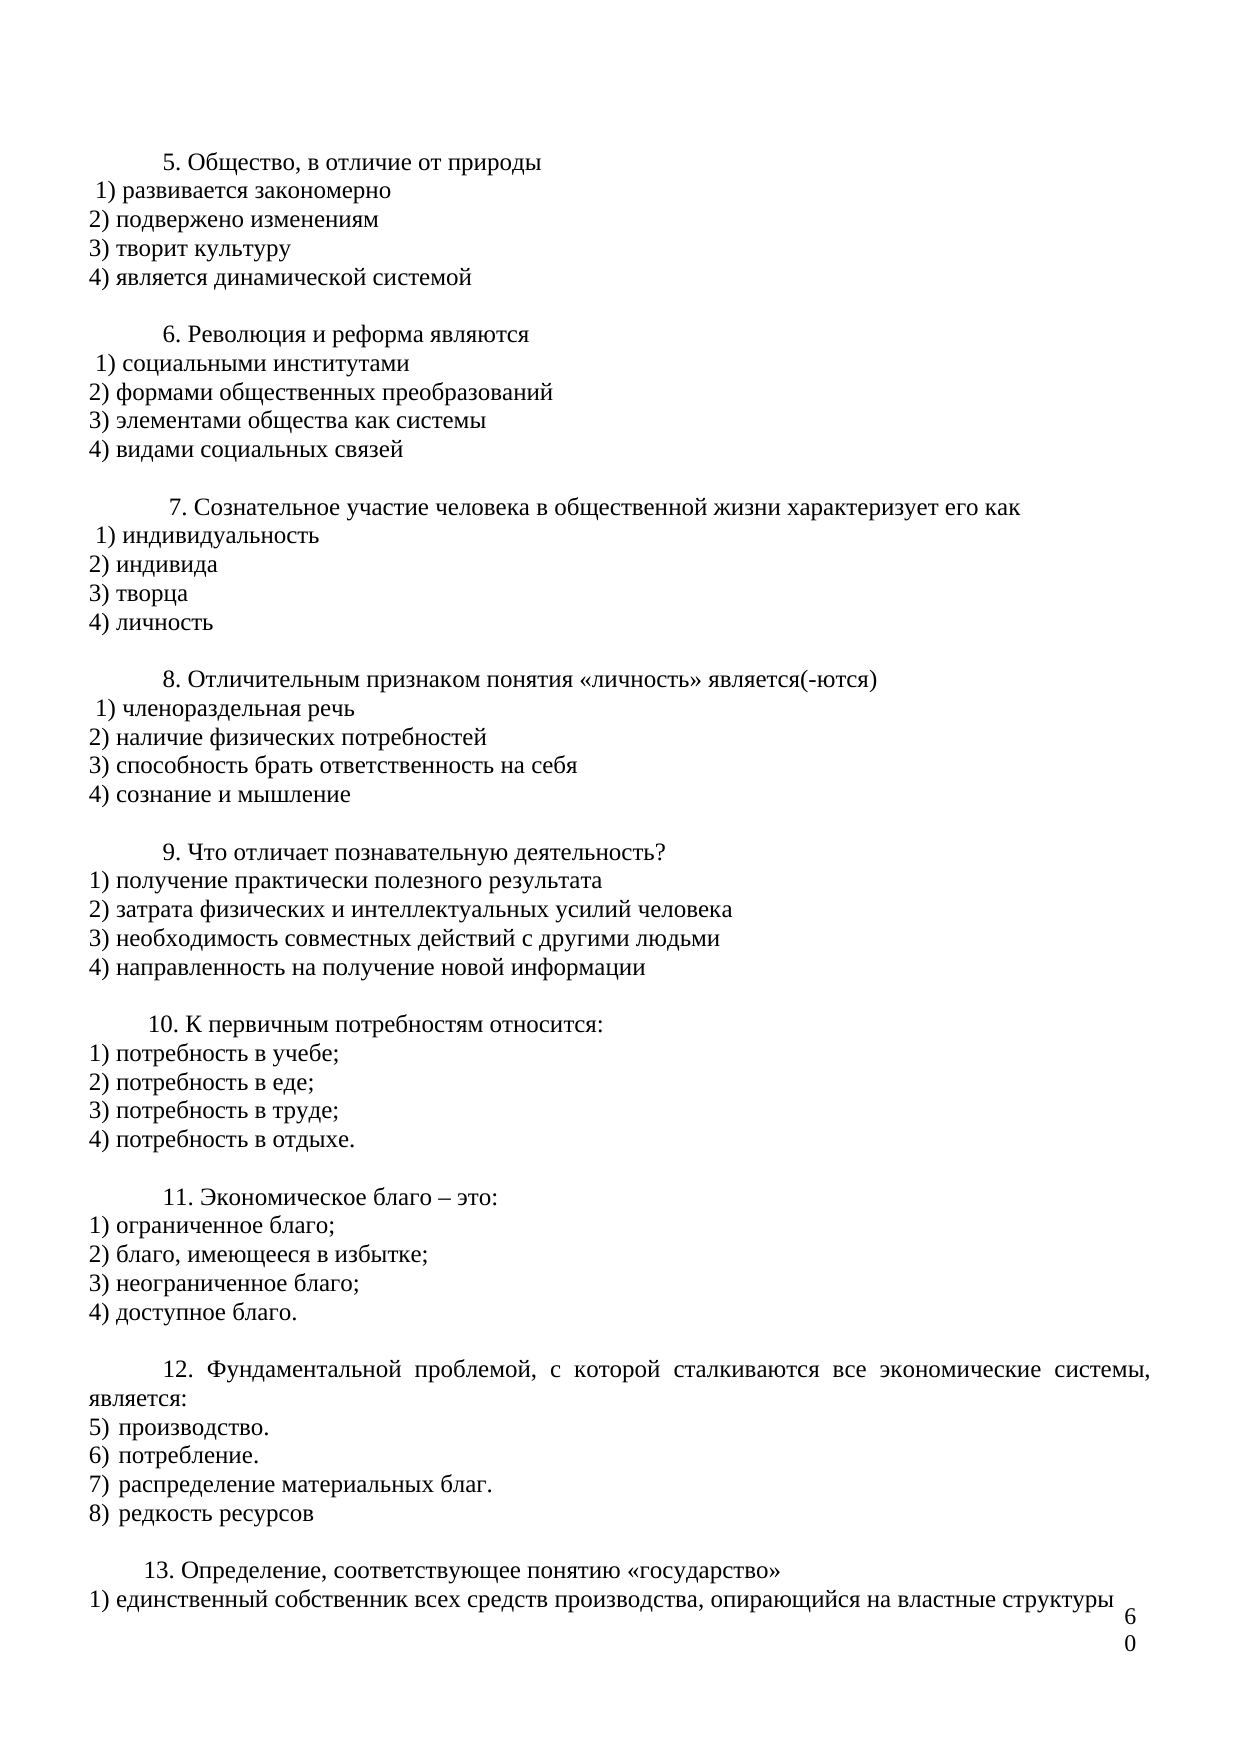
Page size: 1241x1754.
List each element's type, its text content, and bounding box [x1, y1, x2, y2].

text 2) потребность в еде; [89, 1067, 1152, 1096]
list производство. [89, 1412, 1152, 1441]
text 2) формами общественных преобразований [89, 377, 1152, 406]
text 3) творит культуру [89, 233, 1152, 262]
text 4) потребность в отдыхе. [89, 1124, 1152, 1153]
text 2) наличие физических потребностей [89, 722, 1152, 751]
text 2) затрата физических и интеллектуальных усилий человека [89, 894, 1152, 923]
text 9. Что отличает познавательную деятельность? [89, 837, 1152, 866]
text 1) единственный собственник всех средств производства, опирающийся на властные структуры [89, 1584, 1152, 1613]
list редкость ресурсов [89, 1498, 1152, 1527]
text 12. Фундаментальной проблемой, с которой сталкиваются все экономические системы, является: [89, 1354, 1152, 1412]
text 1) получение практически полезного результата [89, 866, 1152, 894]
text 3) творца [89, 578, 1152, 607]
text 4) видами социальных связей [89, 434, 1152, 463]
text 4) направленность на получение новой информации [89, 952, 1152, 981]
text 4) является динамической системой [89, 262, 1152, 291]
text 4) личность [89, 607, 1152, 636]
text 2) подвержено изменениям [89, 204, 1152, 233]
text 1) ограниченное благо; [89, 1211, 1152, 1239]
text 5. Общество, в отличие от природы [89, 147, 1152, 176]
text 1) индивидуальность [89, 521, 1152, 549]
text 7. Сознательное участие человека в общественной жизни характеризует его как [89, 492, 1152, 521]
text 3) способность брать ответственность на себя [89, 751, 1152, 779]
text 3) неограниченное благо; [89, 1268, 1152, 1297]
text 8. Отличительным признаком понятия «личность» является(-ются) [89, 664, 1152, 693]
text 1) развивается закономерно [89, 176, 1152, 204]
text 1) социальными институтами [89, 348, 1152, 377]
list потребление. [89, 1441, 1152, 1469]
text 13. Определение, соответствующее понятию «государство» [89, 1556, 1152, 1584]
list распределение материальных благ. [89, 1469, 1152, 1498]
text 3) элементами общества как системы [89, 406, 1152, 434]
text 3) потребность в труде; [89, 1096, 1152, 1124]
text 11. Экономическое благо – это: [89, 1182, 1152, 1211]
text 2) индивида [89, 549, 1152, 578]
text 4) сознание и мышление [89, 779, 1152, 808]
text 4) доступное благо. [89, 1297, 1152, 1326]
text 2) благо, имеющееся в избытке; [89, 1239, 1152, 1268]
text 1) членораздельная речь [89, 693, 1152, 722]
text 3) необходимость совместных действий с другими людьми [89, 923, 1152, 952]
text 6. Революция и реформа являются [89, 319, 1152, 348]
text 10. К первичным потребностям относится: [89, 1009, 1152, 1038]
text 1) потребность в учебе; [89, 1038, 1152, 1067]
